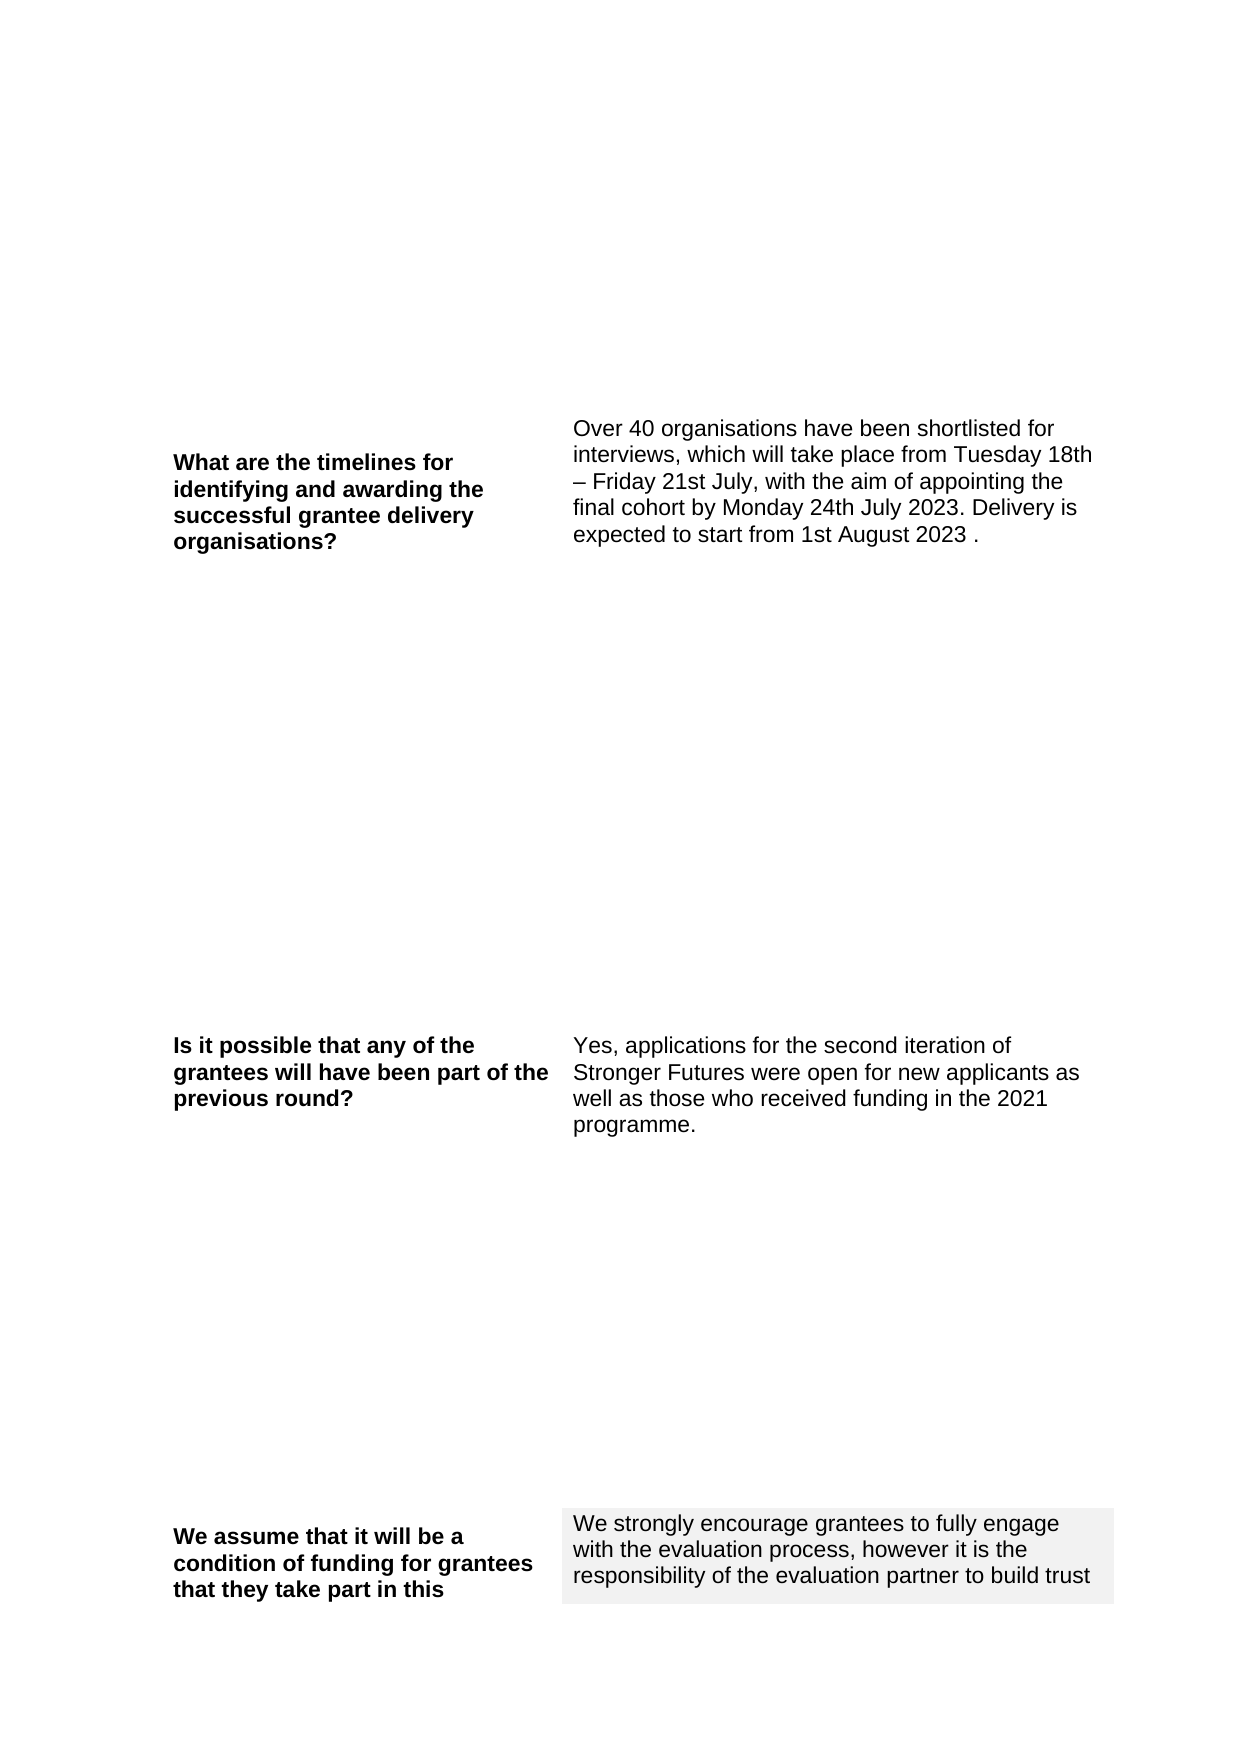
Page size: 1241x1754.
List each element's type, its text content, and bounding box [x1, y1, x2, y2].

table_cell Is it possible that any of the grantees will have been part of the previous round? [162, 978, 562, 1508]
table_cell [562, 1508, 1114, 1604]
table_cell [162, 150, 562, 978]
table_cell Yes, applications for the second iteration of Stronger Futures were open for new applicants as well as those who received funding in the 2021 programme. [562, 978, 1114, 1508]
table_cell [562, 150, 1114, 978]
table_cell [162, 1508, 562, 1604]
